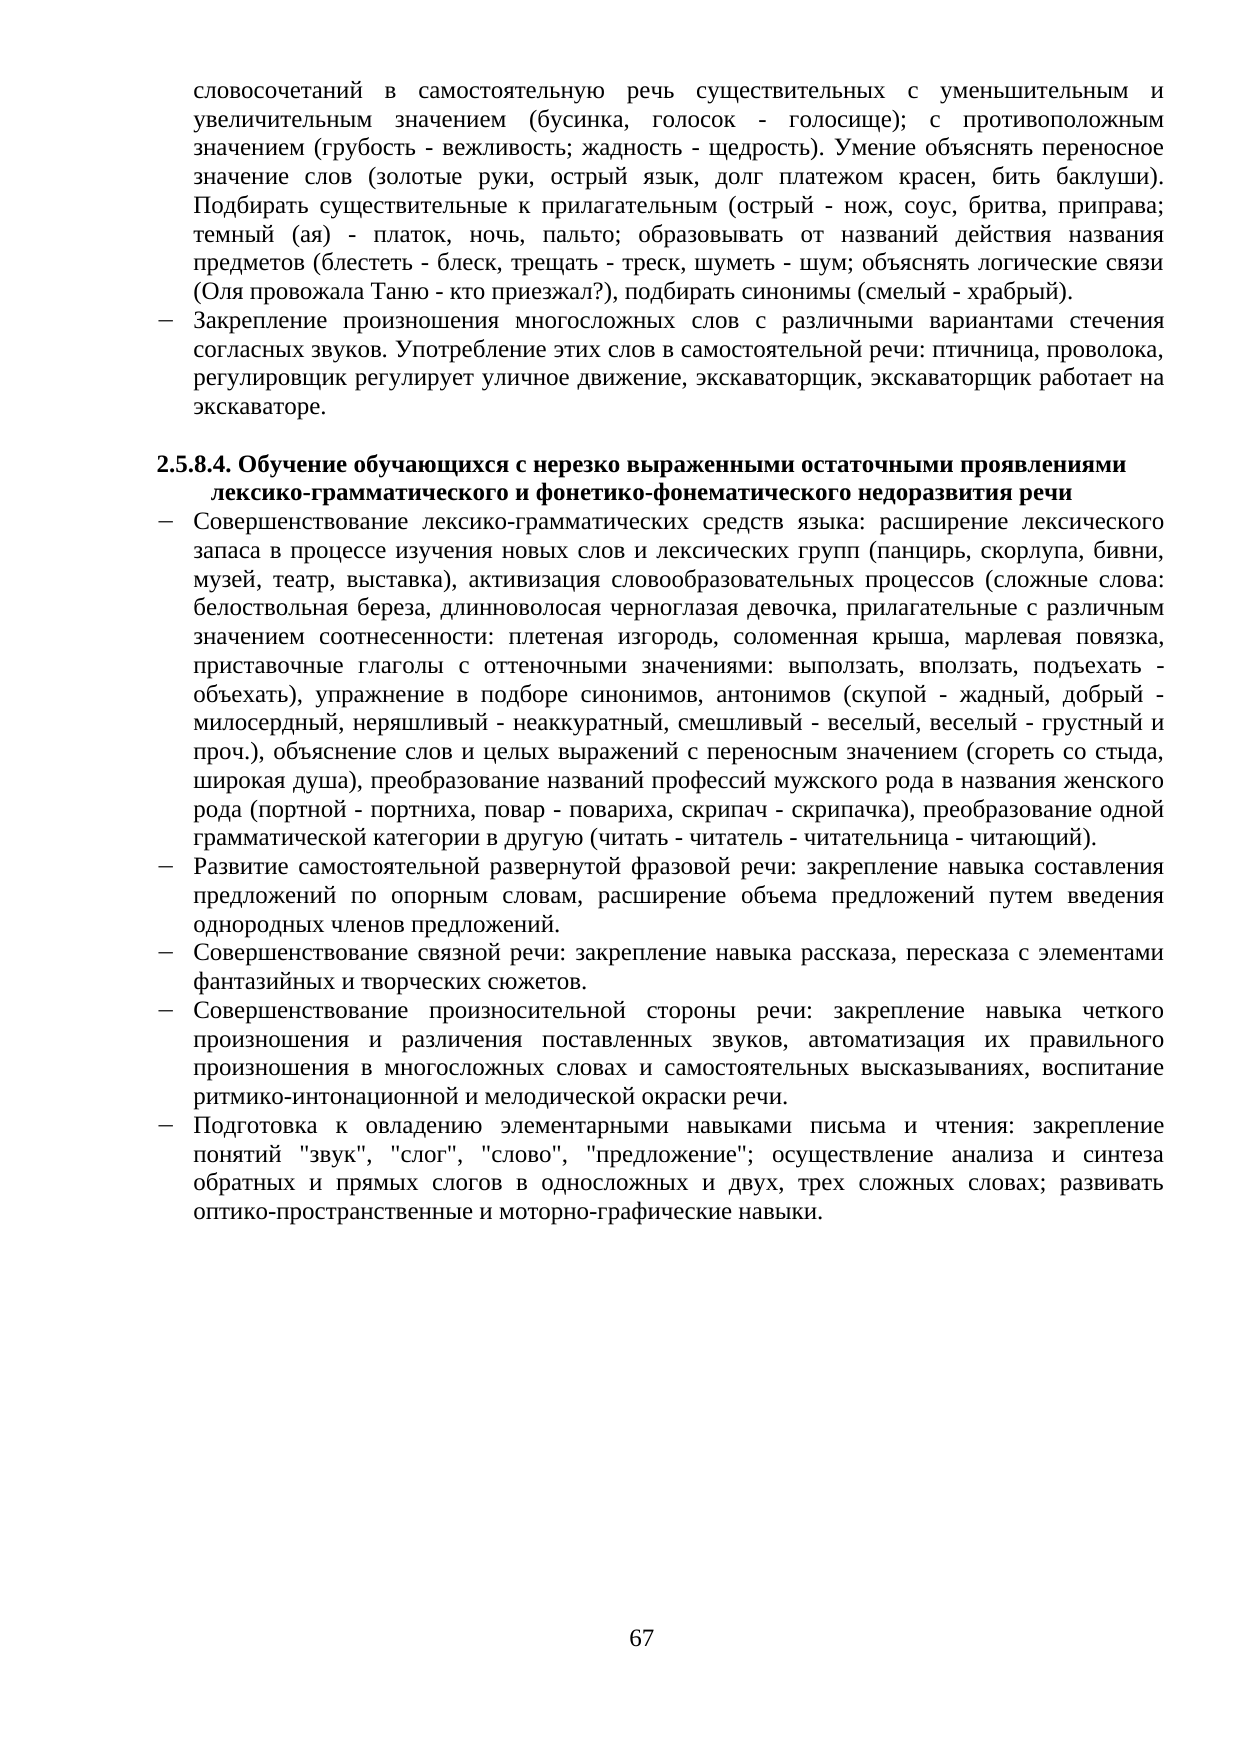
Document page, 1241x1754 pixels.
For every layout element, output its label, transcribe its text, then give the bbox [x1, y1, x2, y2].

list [156, 75, 1165, 305]
list Совершенствование связной речи: закрепление навыка рассказа, пересказа с элементами фантазийных и творческих сюжетов. [156, 937, 1165, 995]
list Закрепление произношения многосложных слов с различными вариантами стечения согласных звуков. Употребление этих слов в самостоятельной речи: птичница, проволока, регулировщик регулирует уличное движение, экскаваторщик, экскаваторщик работает на экскаваторе. [156, 305, 1165, 420]
list Развитие самостоятельной развернутой фразовой речи: закрепление навыка составления предложений по опорным словам, расширение объема предложений путем введения однородных членов предложений. [156, 851, 1165, 937]
text 2.5.8.4. Обучение обучающихся с нерезко выраженными остаточными проявлениями лексико-грамматического и фонетико-фонематического недоразвития речи [118, 449, 1165, 506]
list Совершенствование произносительной стороны речи: закрепление навыка четкого произношения и различения поставленных звуков, автоматизация их правильного произношения в многосложных словах и самостоятельных высказываниях, воспитание ритмико-интонационной и мелодической окраски речи. [156, 995, 1165, 1110]
list Совершенствование лексико-грамматических средств языка: расширение лексического запаса в процессе изучения новых слов и лексических групп (панцирь, скорлупа, бивни, музей, театр, выставка), активизация словообразовательных процессов (сложные слова: белоствольная береза, длинноволосая черноглазая девочка, прилагательные с различным значением соотнесенности: плетеная изгородь, соломенная крыша, марлевая повязка, приставочные глаголы с оттеночными значениями: выползать, вползать, подъехать - объехать), упражнение в подборе синонимов, антонимов (скупой - жадный, добрый - милосердный, неряшливый - неаккуратный, смешливый - веселый, веселый - грустный и проч.), объяснение слов и целых выражений с переносным значением (сгореть со стыда, широкая душа), преобразование названий профессий мужского рода в названия женского рода (портной - портниха, повар - повариха, скрипач - скрипачка), преобразование одной грамматической категории в другую (читать - читатель - читательница - читающий). [156, 506, 1165, 851]
list Подготовка к овладению элементарными навыками письма и чтения: закрепление понятий "звук", "слог", "слово", "предложение"; осуществление анализа и синтеза обратных и прямых слогов в односложных и двух, трех сложных словах; развивать оптико-пространственные и моторно-графические навыки. [156, 1110, 1165, 1225]
